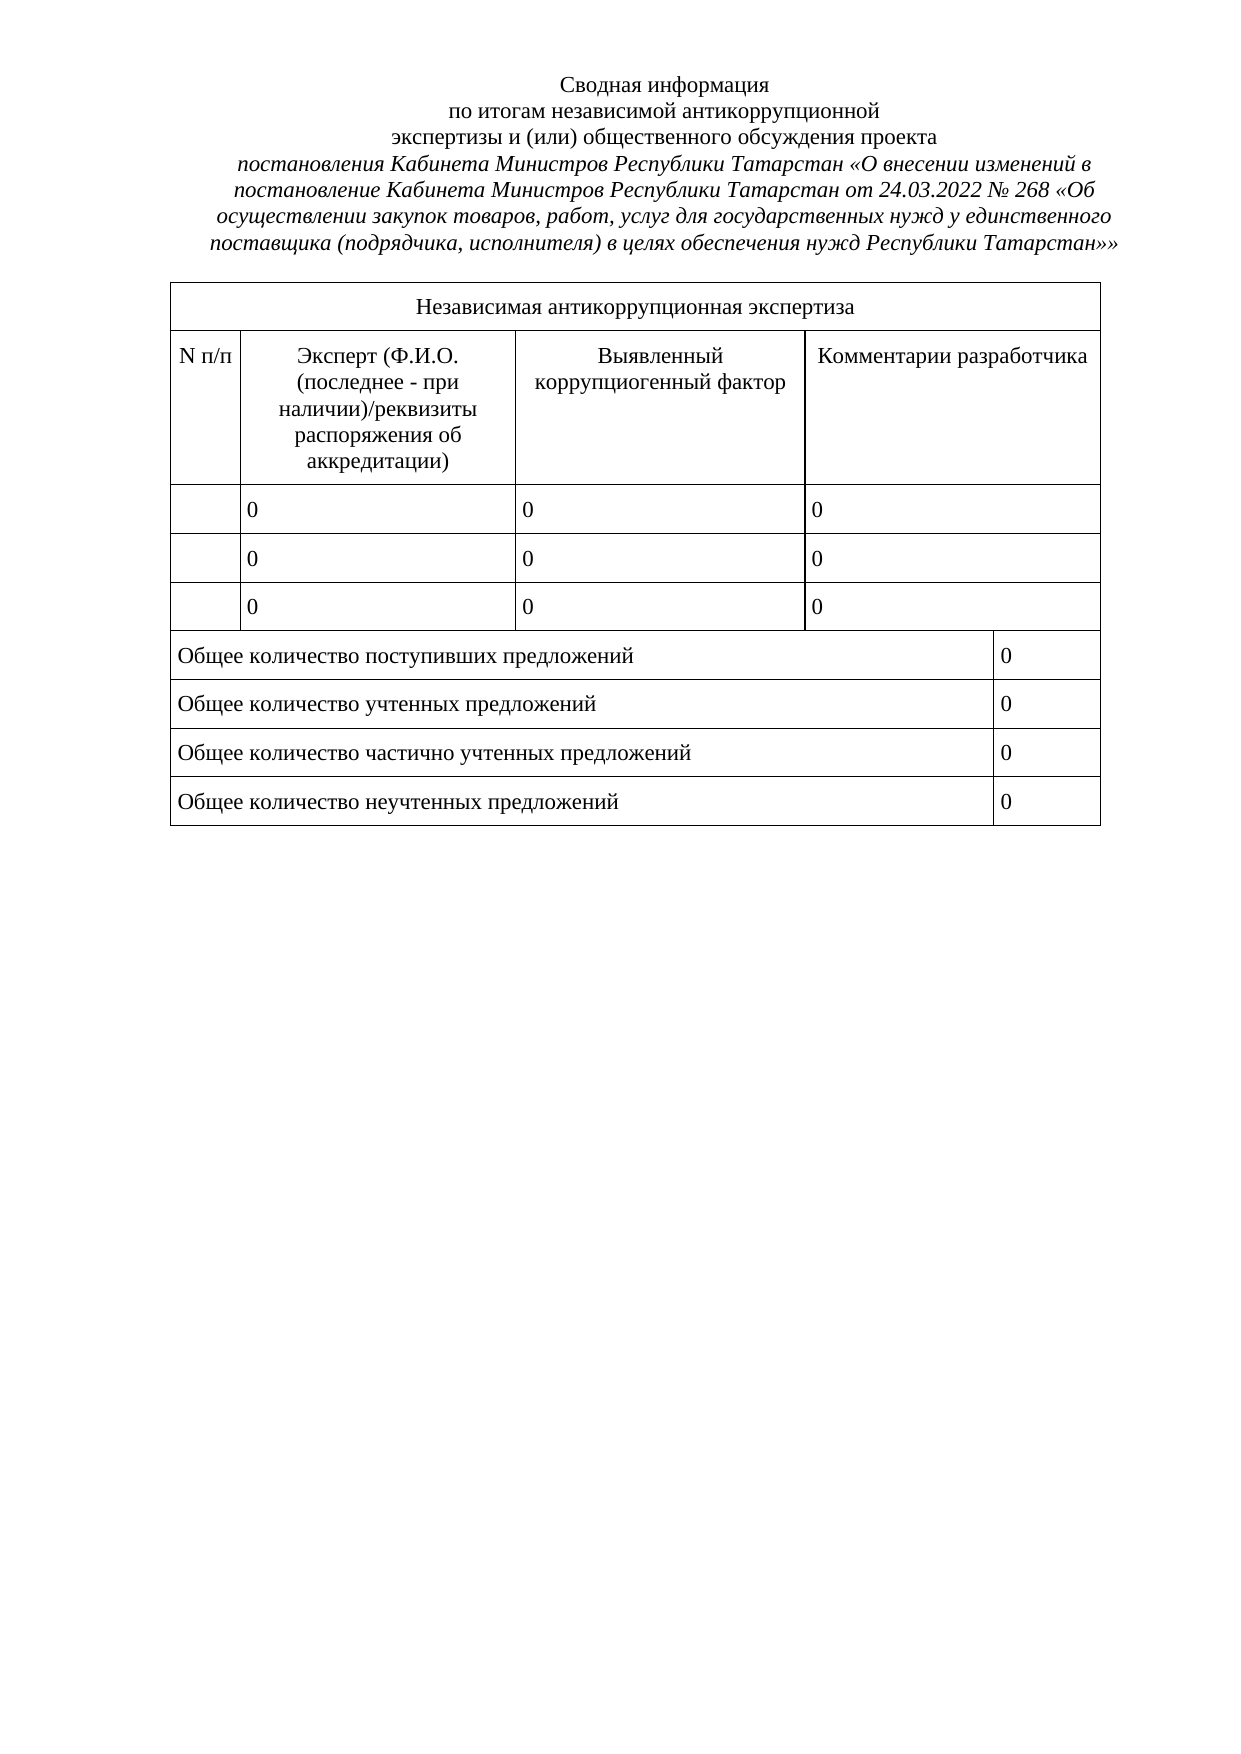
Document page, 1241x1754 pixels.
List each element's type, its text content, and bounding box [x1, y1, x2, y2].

table_cell 0 [994, 729, 1100, 776]
table_cell 0 [516, 485, 804, 533]
table_cell 0 [516, 534, 804, 582]
table_cell Эксперт (Ф.И.О. (последнее - при наличии)/реквизиты распоряжения об аккредитации) [241, 331, 515, 484]
text постановления Кабинета Министров Республики Татарстан «О внесении изменений в постановление Кабинета Министров Республики Татарстан от 24.03.2022 № 268 «Об осуществлении закупок товаров, работ, услуг для государственных нужд у единственного поставщика (подрядчика, исполнителя) в целях обеспечения нужд Республики Татарстан»» [177, 150, 1152, 255]
table_cell 0 [806, 485, 1100, 533]
table_cell 0 [241, 534, 515, 582]
table_cell 0 [516, 583, 804, 630]
table_cell [171, 485, 240, 533]
table_cell 0 [806, 534, 1100, 582]
table_cell 0 [994, 680, 1100, 727]
table_cell 0 [241, 583, 515, 630]
table_cell [171, 534, 240, 582]
table_cell 0 [994, 631, 1100, 679]
table_cell 0 [241, 485, 515, 533]
text экспертизы и (или) общественного обсуждения проекта [177, 123, 1152, 150]
text по итогам независимой антикоррупционной [177, 97, 1152, 123]
table_cell Общее количество частично учтенных предложений [171, 729, 993, 776]
table_cell Общее количество поступивших предложений [171, 631, 993, 679]
table_header Независимая антикоррупционная экспертиза [171, 283, 1100, 330]
table_cell Общее количество неучтенных предложений [171, 777, 993, 825]
table_cell N п/п [171, 331, 240, 484]
table_cell 0 [994, 777, 1100, 825]
table_cell Комментарии разработчика [806, 331, 1100, 484]
table_cell Общее количество учтенных предложений [171, 680, 993, 727]
text Сводная информация [177, 71, 1152, 97]
table_cell 0 [806, 583, 1100, 630]
table_cell Выявленный коррупциогенный фактор [516, 331, 804, 484]
table_cell [171, 583, 240, 630]
